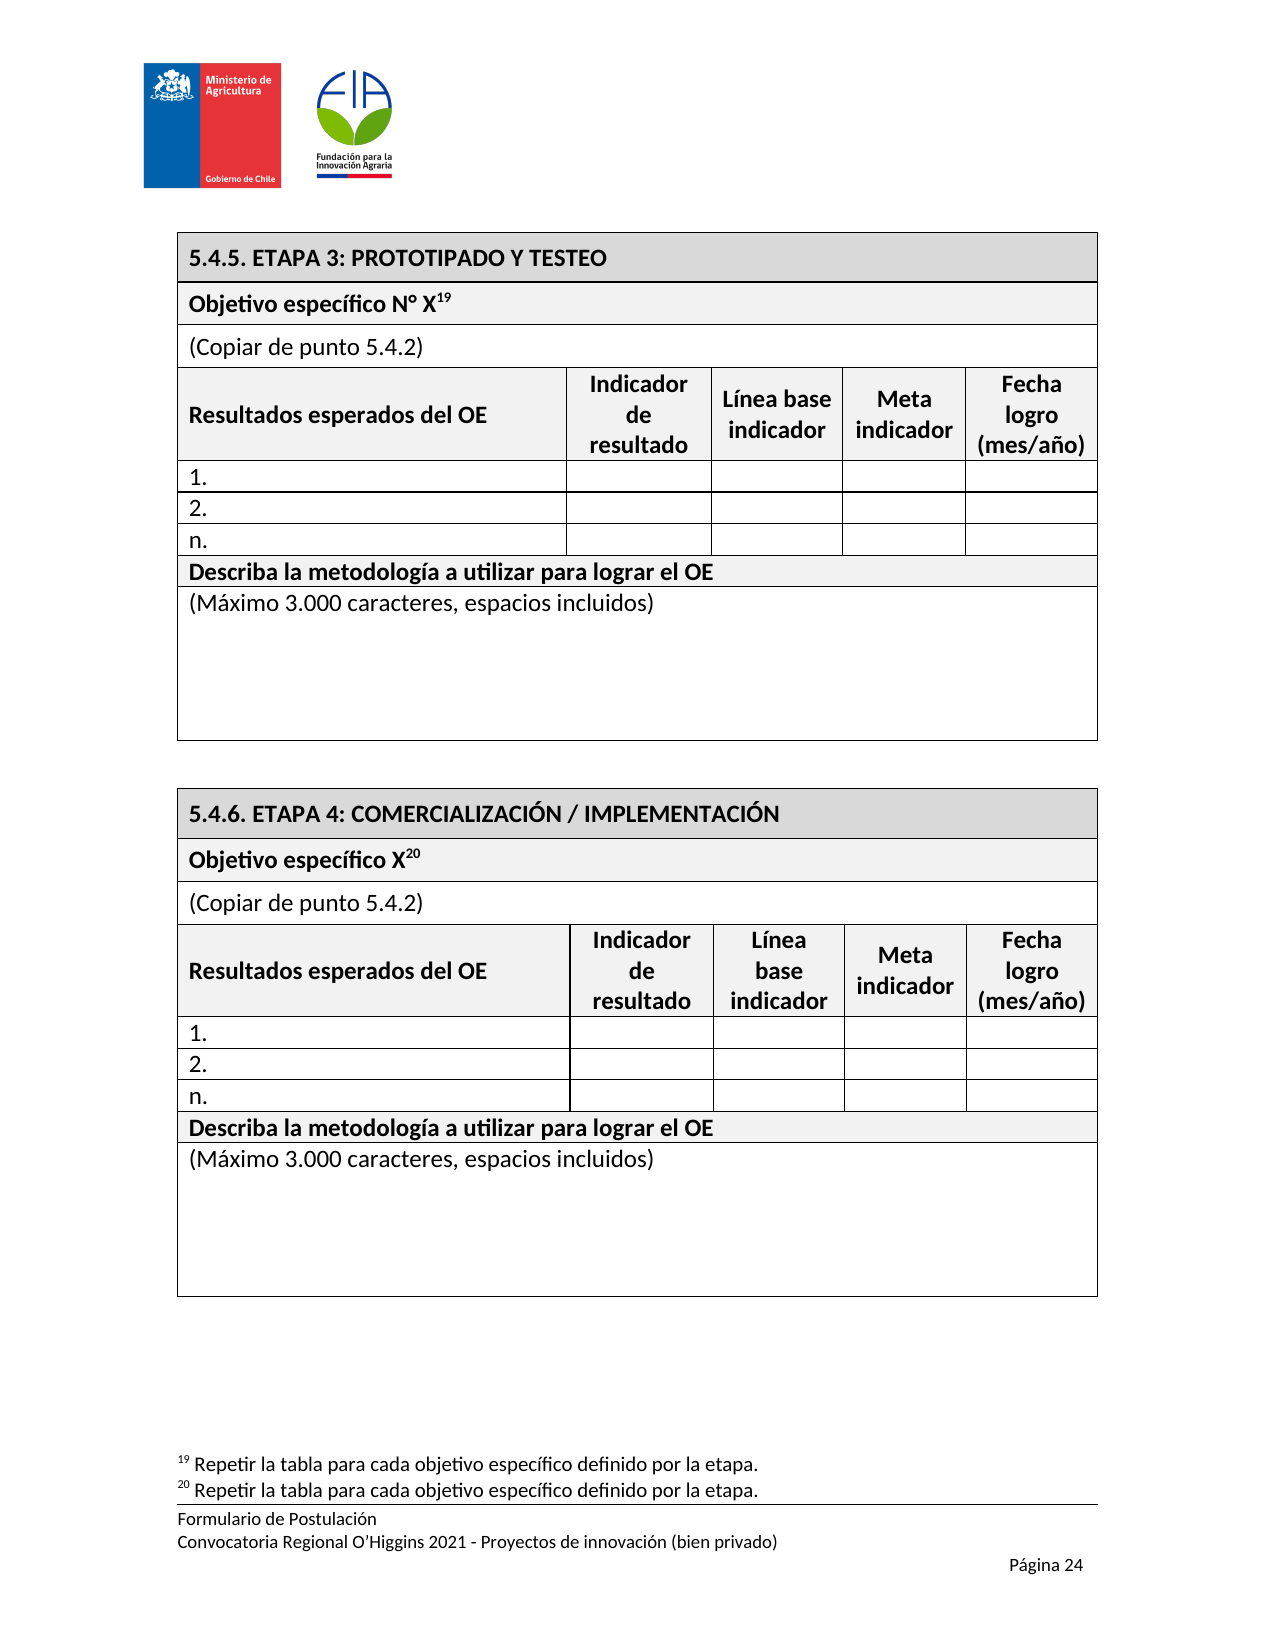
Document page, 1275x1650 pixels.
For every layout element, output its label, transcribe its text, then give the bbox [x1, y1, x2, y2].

table_cell [712, 461, 842, 491]
picture [139, 59, 395, 191]
table_cell [843, 493, 965, 523]
table_cell Describa la metodología a utilizar para lograr el OE [178, 556, 1097, 586]
table_cell [967, 1017, 1097, 1048]
table_cell [843, 524, 965, 554]
table_cell (Copiar de punto 5.4.2) [178, 882, 1097, 923]
table_cell [567, 524, 711, 554]
table_cell n. [178, 524, 566, 554]
table_header 5.4.5. ETAPA 3: PROTOTIPADO Y TESTEO [178, 233, 1097, 281]
table_cell 1. [178, 461, 566, 491]
table_cell [845, 1017, 966, 1048]
table_cell Indicador de resultado [567, 368, 711, 460]
table_cell [714, 1080, 844, 1111]
table_cell [966, 461, 1097, 491]
table_cell [571, 1017, 713, 1048]
table_cell Describa la metodología a utilizar para lograr el OE [178, 1112, 1097, 1142]
table_cell [571, 1049, 713, 1079]
table_cell [714, 1017, 844, 1048]
table_cell (Máximo 3.000 caracteres, espacios incluidos) [178, 1143, 1097, 1296]
table_cell Indicador de resultado [571, 925, 713, 1016]
table_cell 1. [178, 1017, 569, 1048]
table_cell (Máximo 3.000 caracteres, espacios incluidos) [178, 587, 1097, 740]
table_cell 2. [178, 493, 566, 523]
table_cell [967, 1049, 1097, 1079]
table_cell [712, 493, 842, 523]
table_cell Meta indicador [843, 368, 965, 460]
table_cell [567, 493, 711, 523]
table_cell [712, 524, 842, 554]
table_header 5.4.6. ETAPA 4: COMERCIALIZACIÓN / IMPLEMENTACIÓN [178, 789, 1097, 838]
table_cell [571, 1080, 713, 1111]
table_cell 2. [178, 1049, 569, 1079]
table_cell [967, 1080, 1097, 1111]
table_cell Fecha logro (mes/año) [966, 368, 1097, 460]
table_cell Línea base indicador [712, 368, 842, 460]
table_cell [845, 1080, 966, 1111]
table_cell (Copiar de punto 5.4.2) [178, 325, 1097, 367]
table_cell Resultados esperados del OE [178, 925, 569, 1016]
table_cell Objetivo específico N° X [178, 283, 1097, 324]
table_cell n. [178, 1080, 569, 1111]
table_cell [845, 1049, 966, 1079]
table_cell Objetivo específico X [178, 839, 1097, 881]
table_cell [714, 1049, 844, 1079]
table_cell [567, 461, 711, 491]
table_cell Línea base indicador [714, 925, 844, 1016]
table_cell Resultados esperados del OE [178, 368, 566, 460]
table_cell Meta indicador [845, 925, 966, 1016]
table_cell [843, 461, 965, 491]
table_cell Fecha logro (mes/año) [967, 925, 1097, 1016]
table_cell [966, 524, 1097, 554]
table_cell [966, 493, 1097, 523]
